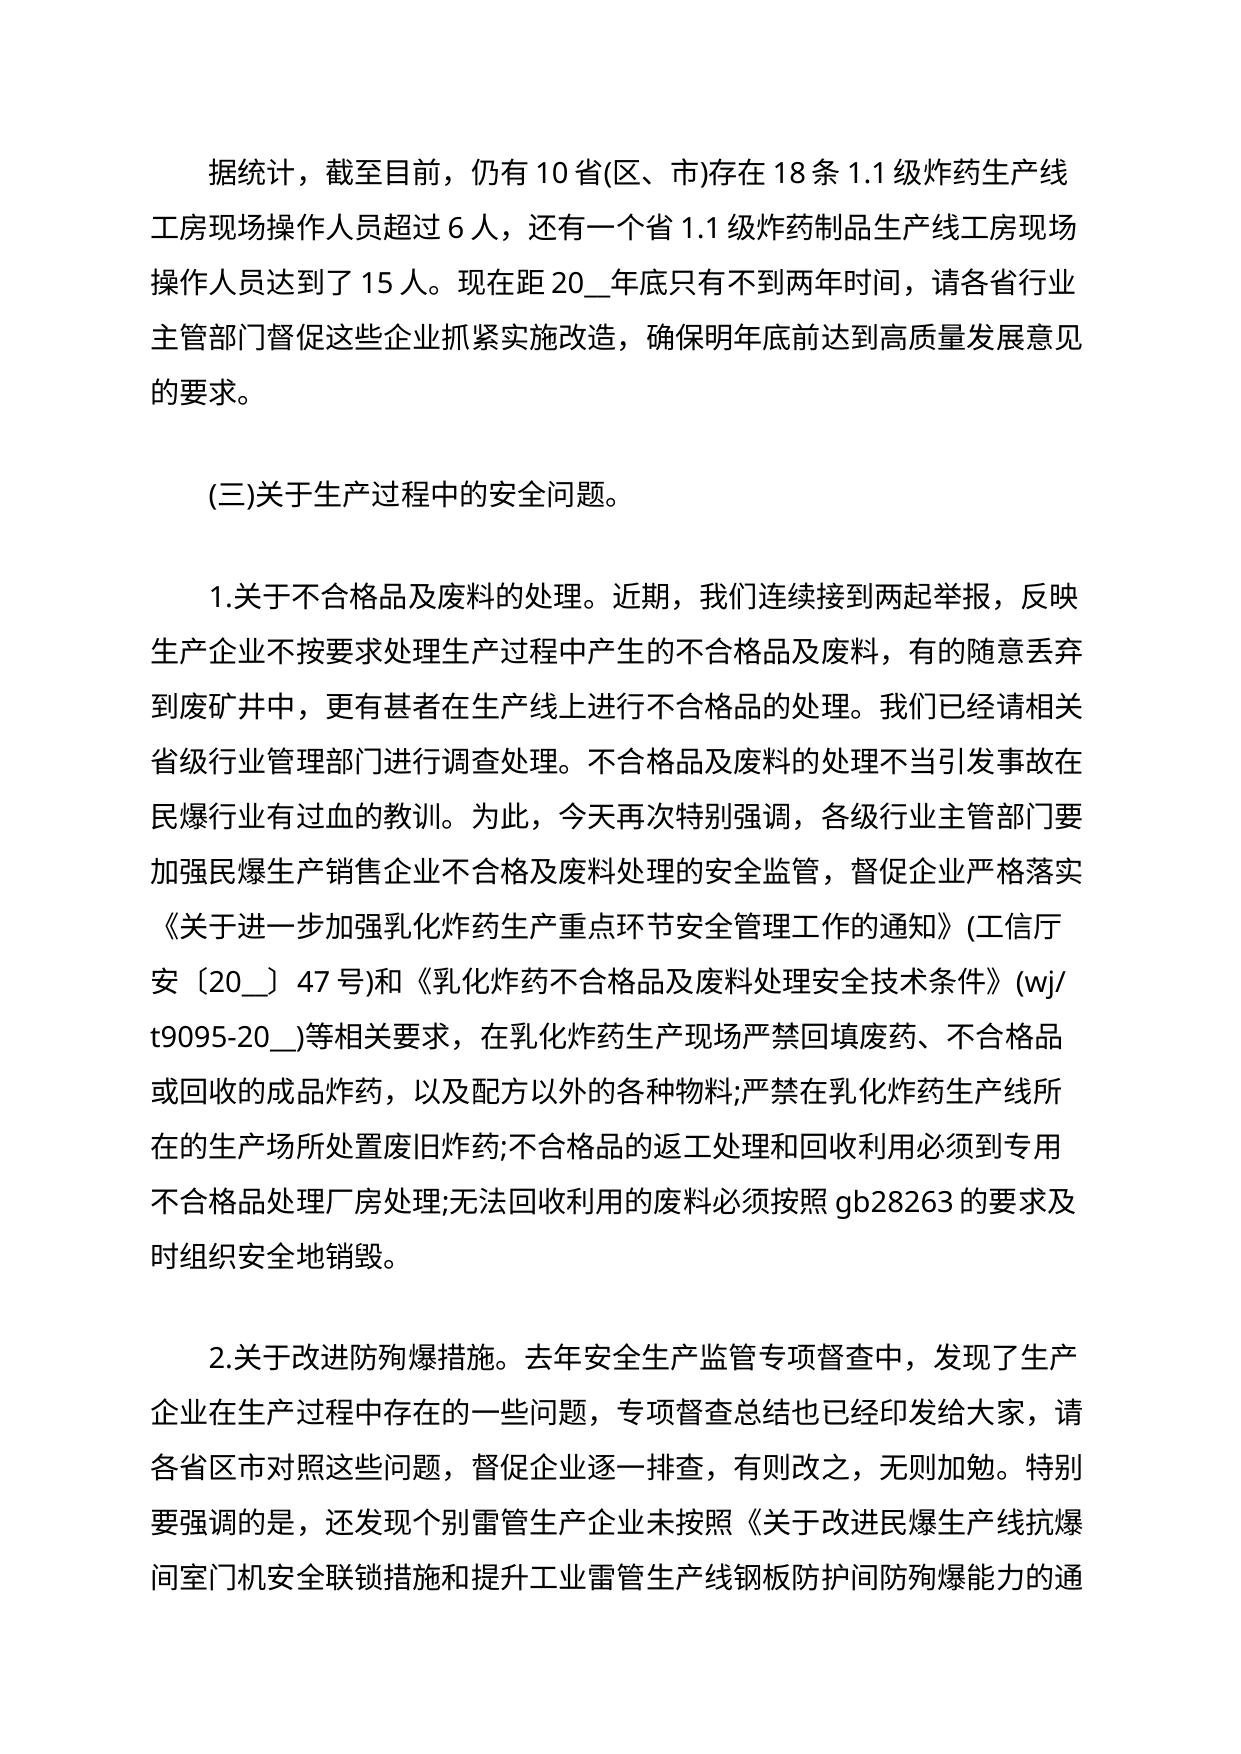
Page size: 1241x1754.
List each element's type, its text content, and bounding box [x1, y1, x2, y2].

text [150, 1335, 1090, 1597]
text (三)关于生产过程中的安全问题。 [150, 472, 1090, 514]
text 据统计，截至目前，仍有10省(区、市)存在18条1.1级炸药生产线工房现场操作人员超过6人，还有一个省1.1级炸药制品生产线工房现场操作人员达到了15人。现在距20__年底只有不到两年时间，请各省行业主管部门督促这些企业抓紧实施改造，确保明年底前达到高质量发展意见的要求。 [150, 150, 1090, 412]
text 1.关于不合格品及废料的处理。近期，我们连续接到两起举报，反映生产企业不按要求处理生产过程中产生的不合格品及废料，有的随意丢弃到废矿井中，更有甚者在生产线上进行不合格品的处理。我们已经请相关省级行业管理部门进行调查处理。不合格品及废料的处理不当引发事故在民爆行业有过血的教训。为此，今天再次特别强调，各级行业主管部门要加强民爆生产销售企业不合格及废料处理的安全监管，督促企业严格落实《关于进一步加强乳化炸药生产重点环节安全管理工作的通知》(工信厅安〔20__〕47号)和《乳化炸药不合格品及废料处理安全技术条件》(wj/t9095-20__)等相关要求，在乳化炸药生产现场严禁回填废药、不合格品或回收的成品炸药，以及配方以外的各种物料;严禁在乳化炸药生产线所在的生产场所处置废旧炸药;不合格品的返工处理和回收利用必须到专用不合格品处理厂房处理;无法回收利用的废料必须按照gb28263的要求及时组织安全地销毁。 [150, 574, 1090, 1275]
